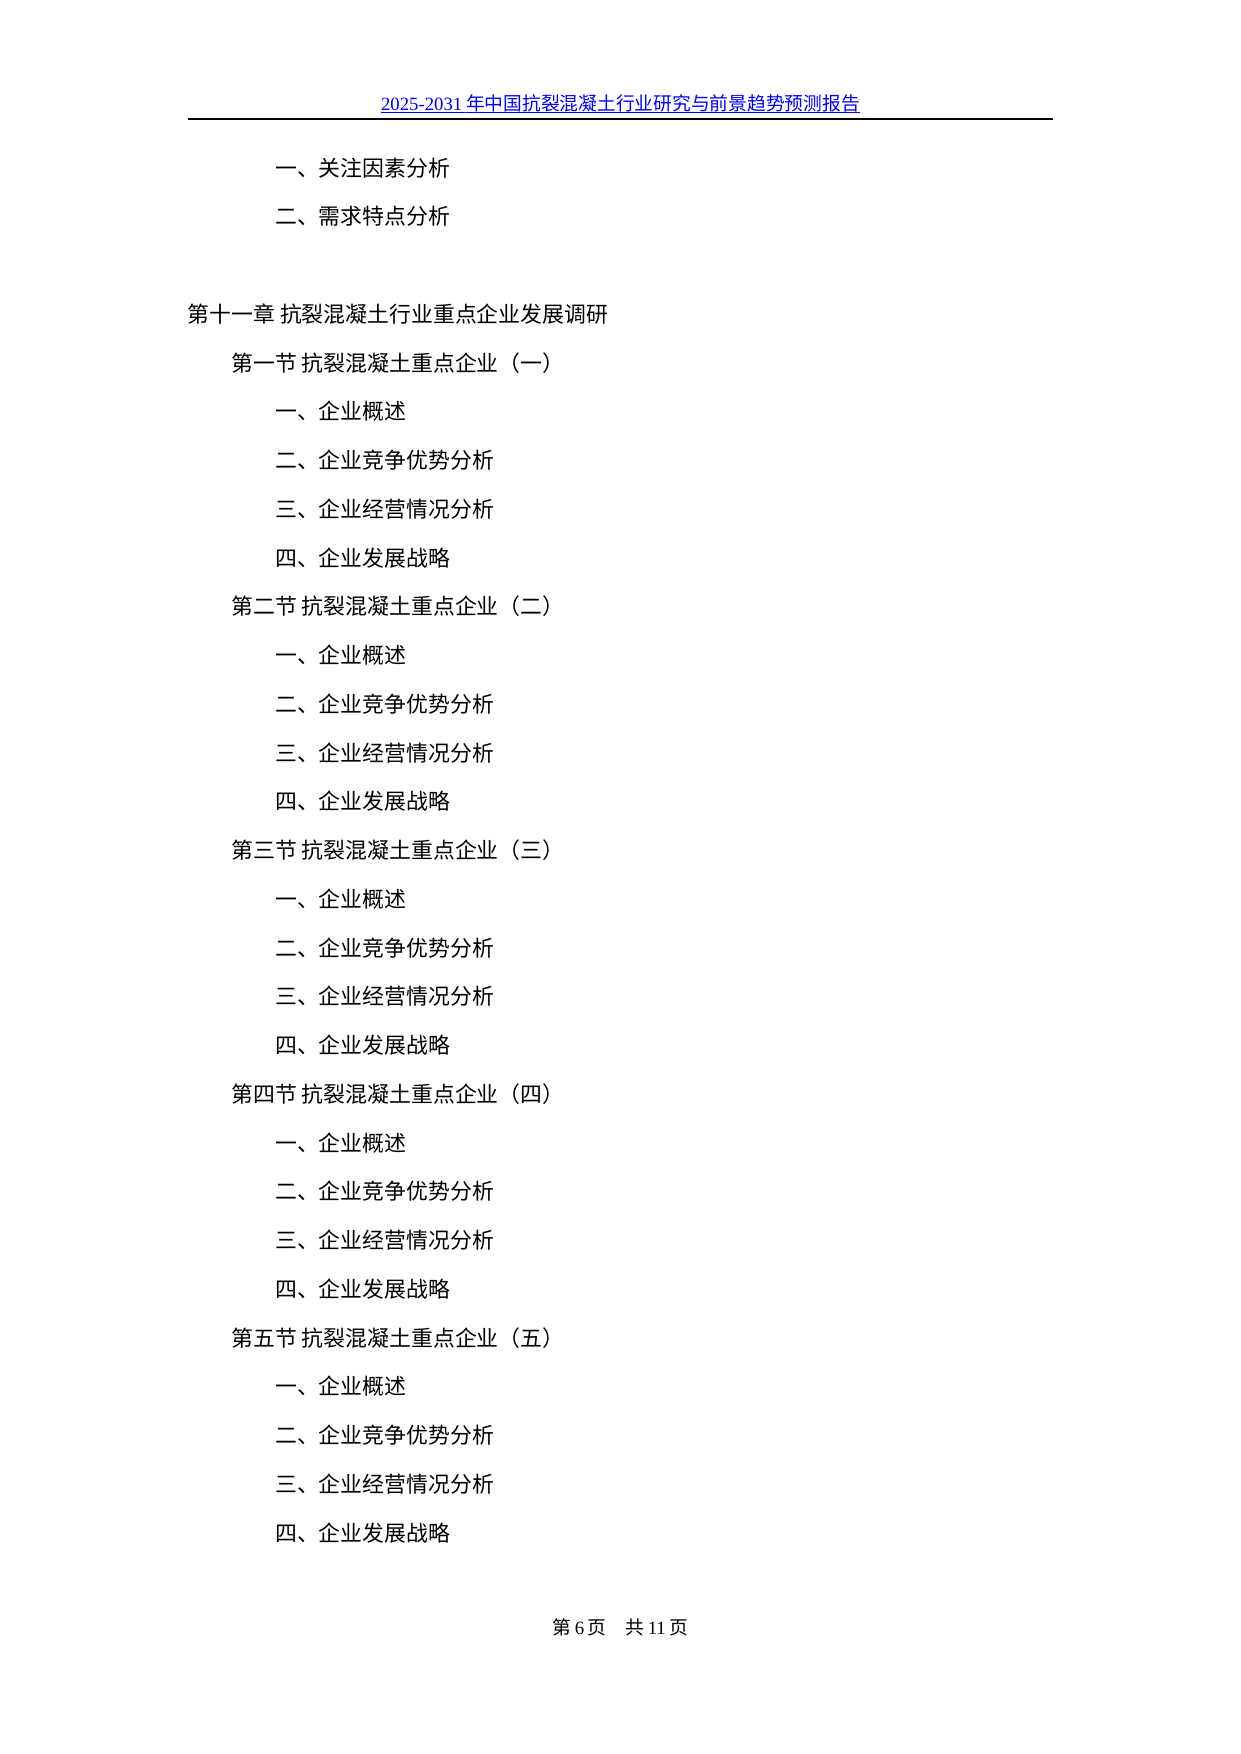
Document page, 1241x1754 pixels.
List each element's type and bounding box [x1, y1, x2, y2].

text [187, 150, 1053, 1548]
